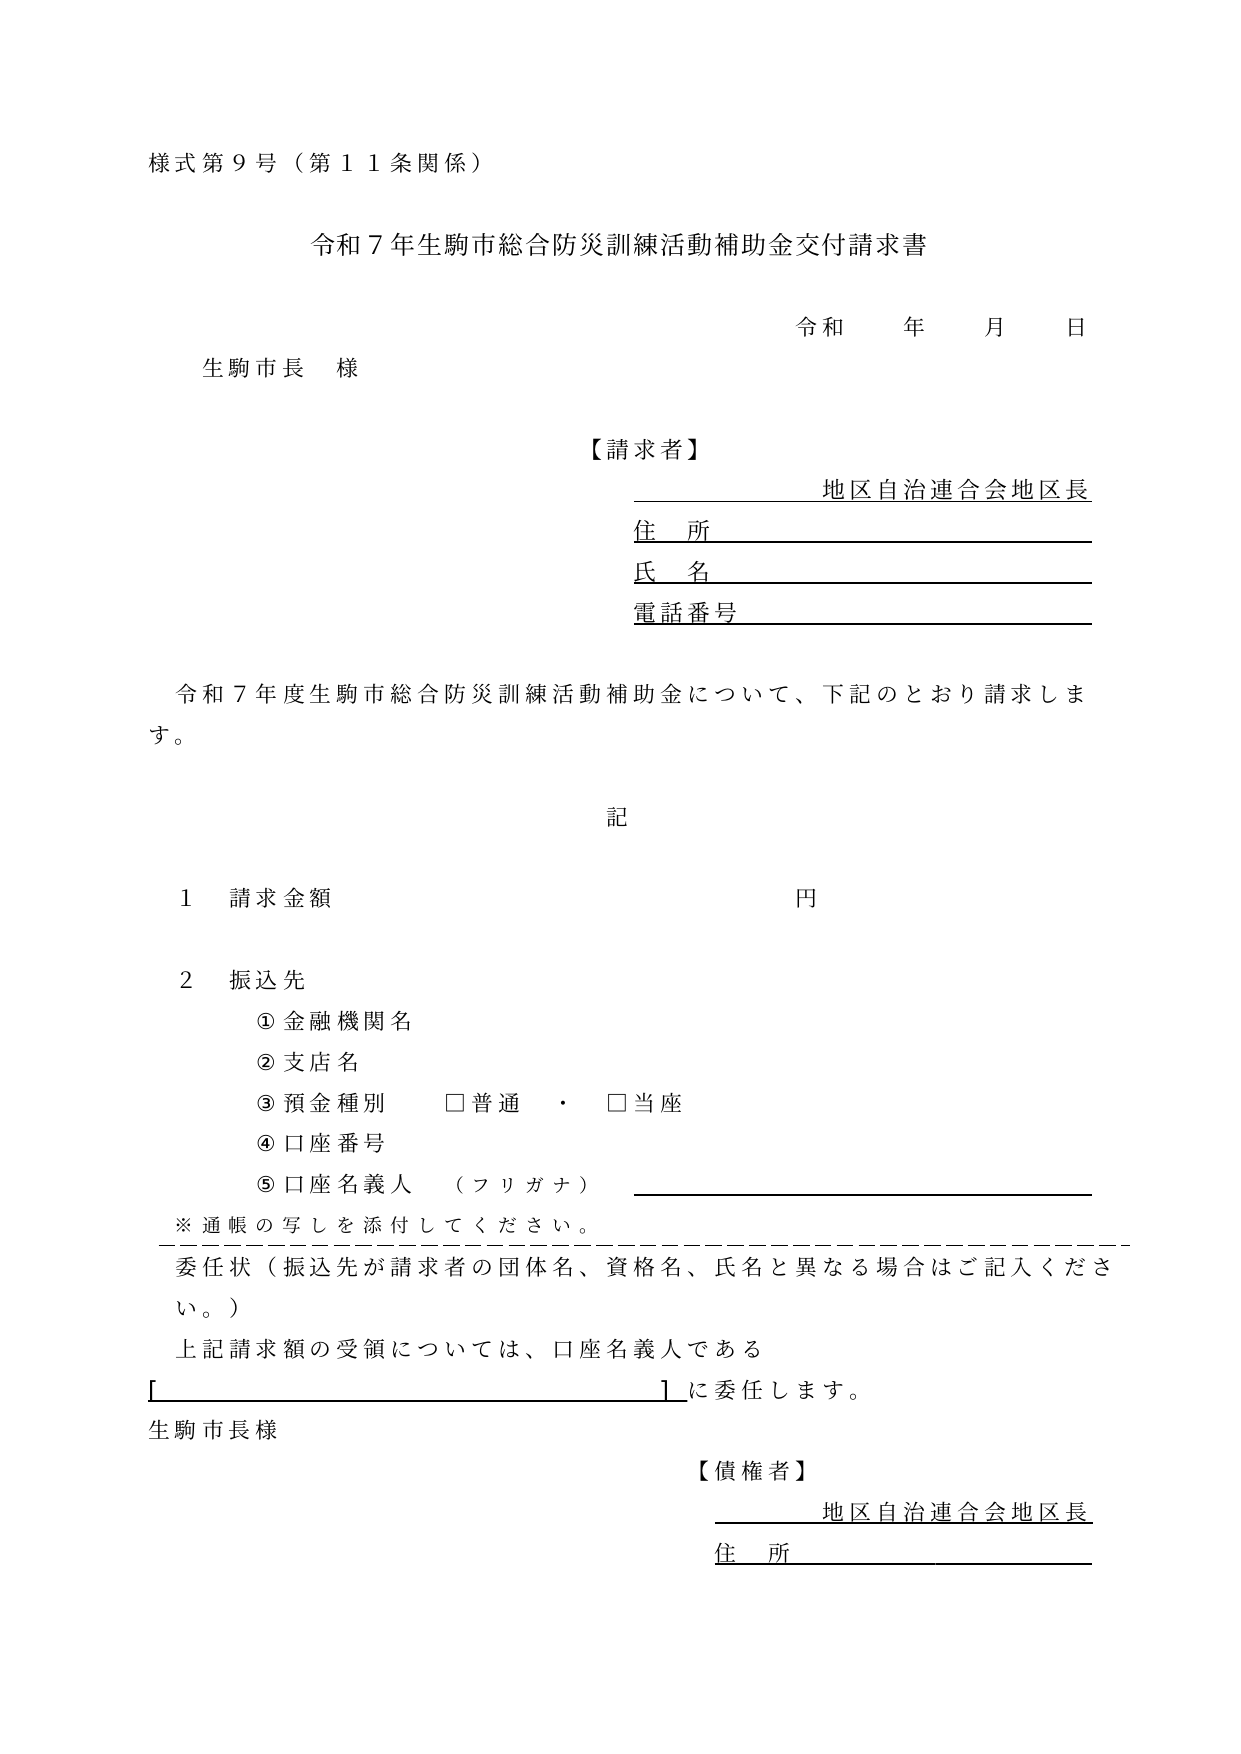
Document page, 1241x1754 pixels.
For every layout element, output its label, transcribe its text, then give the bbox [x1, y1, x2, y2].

text 令和 年 月 日 [148, 305, 1092, 346]
table_header 委任状（振込先が請求者の団体名、資格名、氏名と異なる場合はご記入ください。） [159, 1245, 1130, 1327]
text ２ 振込先 [148, 959, 1092, 999]
text 令和７年生駒市総合防災訓練活動補助金交付請求書 [148, 224, 1092, 264]
text 様式第９号（第１１条関係） [148, 142, 1092, 183]
text １ 請求金額 円 [148, 877, 1092, 918]
text ③預金種別 □普通 ・ □当座 [148, 1081, 1092, 1122]
text 地区自治連合会地区長 [148, 1491, 1092, 1531]
text ※通帳の写しを添付してください。 [148, 1204, 1092, 1244]
text 地区自治連合会地区長 [148, 469, 1092, 509]
text 【請求者】 [148, 428, 1092, 469]
text 氏 名 [148, 550, 1092, 591]
text 生駒市長 様 [148, 346, 1092, 387]
text 記 [148, 795, 1092, 836]
text 住 所 [148, 1531, 1092, 1572]
text 令和７年度生駒市総合防災訓練活動補助金について、下記のとおり請求します。 [148, 673, 1092, 754]
text ⑤口座名義人 （フリガナ） [148, 1163, 1092, 1204]
text ②支店名 [148, 1040, 1092, 1081]
text ④口座番号 [148, 1122, 1092, 1163]
table_cell 上記請求額の受領については、口座名義人である [159, 1327, 1130, 1368]
text 生駒市長様 [148, 1409, 1092, 1450]
text 電話番号 [148, 591, 1092, 632]
text [ ]に委任します。 [148, 1368, 1092, 1409]
text 【債権者】 [148, 1450, 1092, 1491]
text 住 所 [148, 509, 1092, 550]
text ①金融機関名 [148, 999, 1092, 1040]
